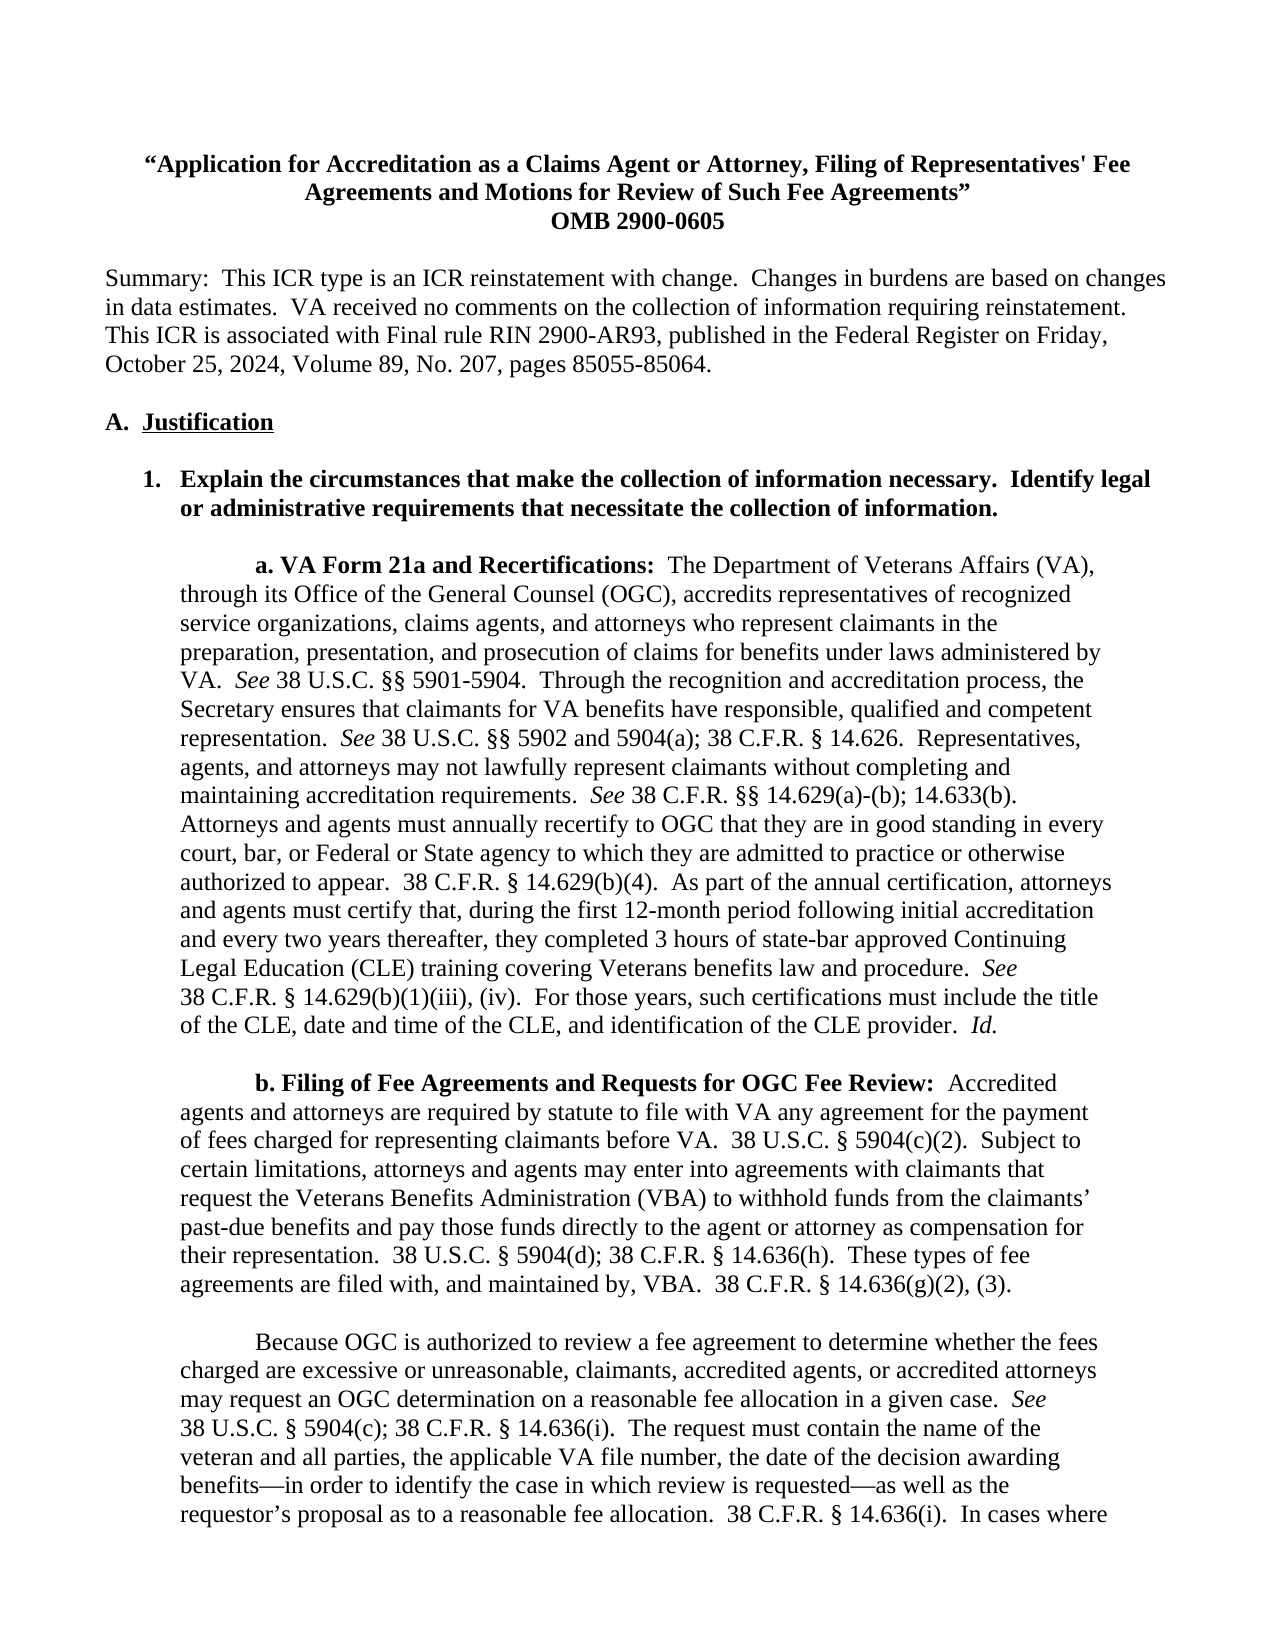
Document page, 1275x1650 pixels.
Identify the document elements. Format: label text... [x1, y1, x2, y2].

text “Application for Accreditation as a Claims Agent or Attorney, Filing of Representatives' Fee Agreements and Motions for Review of Such Fee Agreements” OMB 2900-0605 [105, 149, 1170, 263]
list Explain the circumstances that make the collection of information necessary. Identify legal or administrative requirements that necessitate the collection of information. [142, 464, 1170, 522]
text A. Justification [105, 407, 1099, 436]
text b. Filing of Fee Agreements and Requests for OGC Fee Review: Accredited agents and attorneys are required by statute to file with VA any agreement for the payment of fees charged for representing claimants before VA. 38 U.S.C. § 5904(c)(2). Subject to certain limitations, attorneys and agents may enter into agreements with claimants that request the Veterans Benefits Administration (VBA) to withhold funds from the claimants’ past-due benefits and pay those funds directly to the agent or attorney as compensation for their representation. 38 U.S.C. § 5904(d); 38 C.F.R. § 14.636(h). These types of fee agreements are filed with, and maintained by, VBA. 38 C.F.R. § 14.636(g)(2), (3). [180, 1068, 1114, 1298]
text a. VA Form 21a and Recertifications: The Department of Veterans Affairs (VA), through its Office of the General Counsel (OGC), accredits representatives of recognized service organizations, claims agents, and attorneys who represent claimants in the preparation, presentation, and prosecution of claims for benefits under laws administered by VA. See 38 U.S.C. §§ 5901-5904. Through the recognition and accreditation process, the Secretary ensures that claimants for VA benefits have responsible, qualified and competent representation. See 38 U.S.C. §§ 5902 and 5904(a); 38 C.F.R. § 14.626. Representatives, agents, and attorneys may not lawfully represent claimants without completing and maintaining accreditation requirements. See 38 C.F.R. §§ 14.629(a)-(b); 14.633(b). Attorneys and agents must annually recertify to OGC that they are in good standing in every court, bar, or Federal or State agency to which they are admitted to practice or otherwise authorized to appear. 38 C.F.R. § 14.629(b)(4). As part of the annual certification, attorneys and agents must certify that, during the first 12-month period following initial accreditation and every two years thereafter, they completed 3 hours of state-bar approved Continuing Legal Education (CLE) training covering Veterans benefits law and procedure. See 38 C.F.R. § 14.629(b)(1)(iii), (iv). For those years, such certifications must include the title of the CLE, date and time of the CLE, and identification of the CLE provider. Id. [180, 551, 1114, 1039]
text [180, 1327, 1114, 1528]
text Summary: This ICR type is an ICR reinstatement with change. Changes in burdens are based on changes in data estimates. VA received no comments on the collection of information requiring reinstatement. This ICR is associated with Final rule RIN 2900-AR93, published in the Federal Register on Friday, October 25, 2024, Volume 89, No. 207, pages 85055-85064. [105, 263, 1170, 378]
